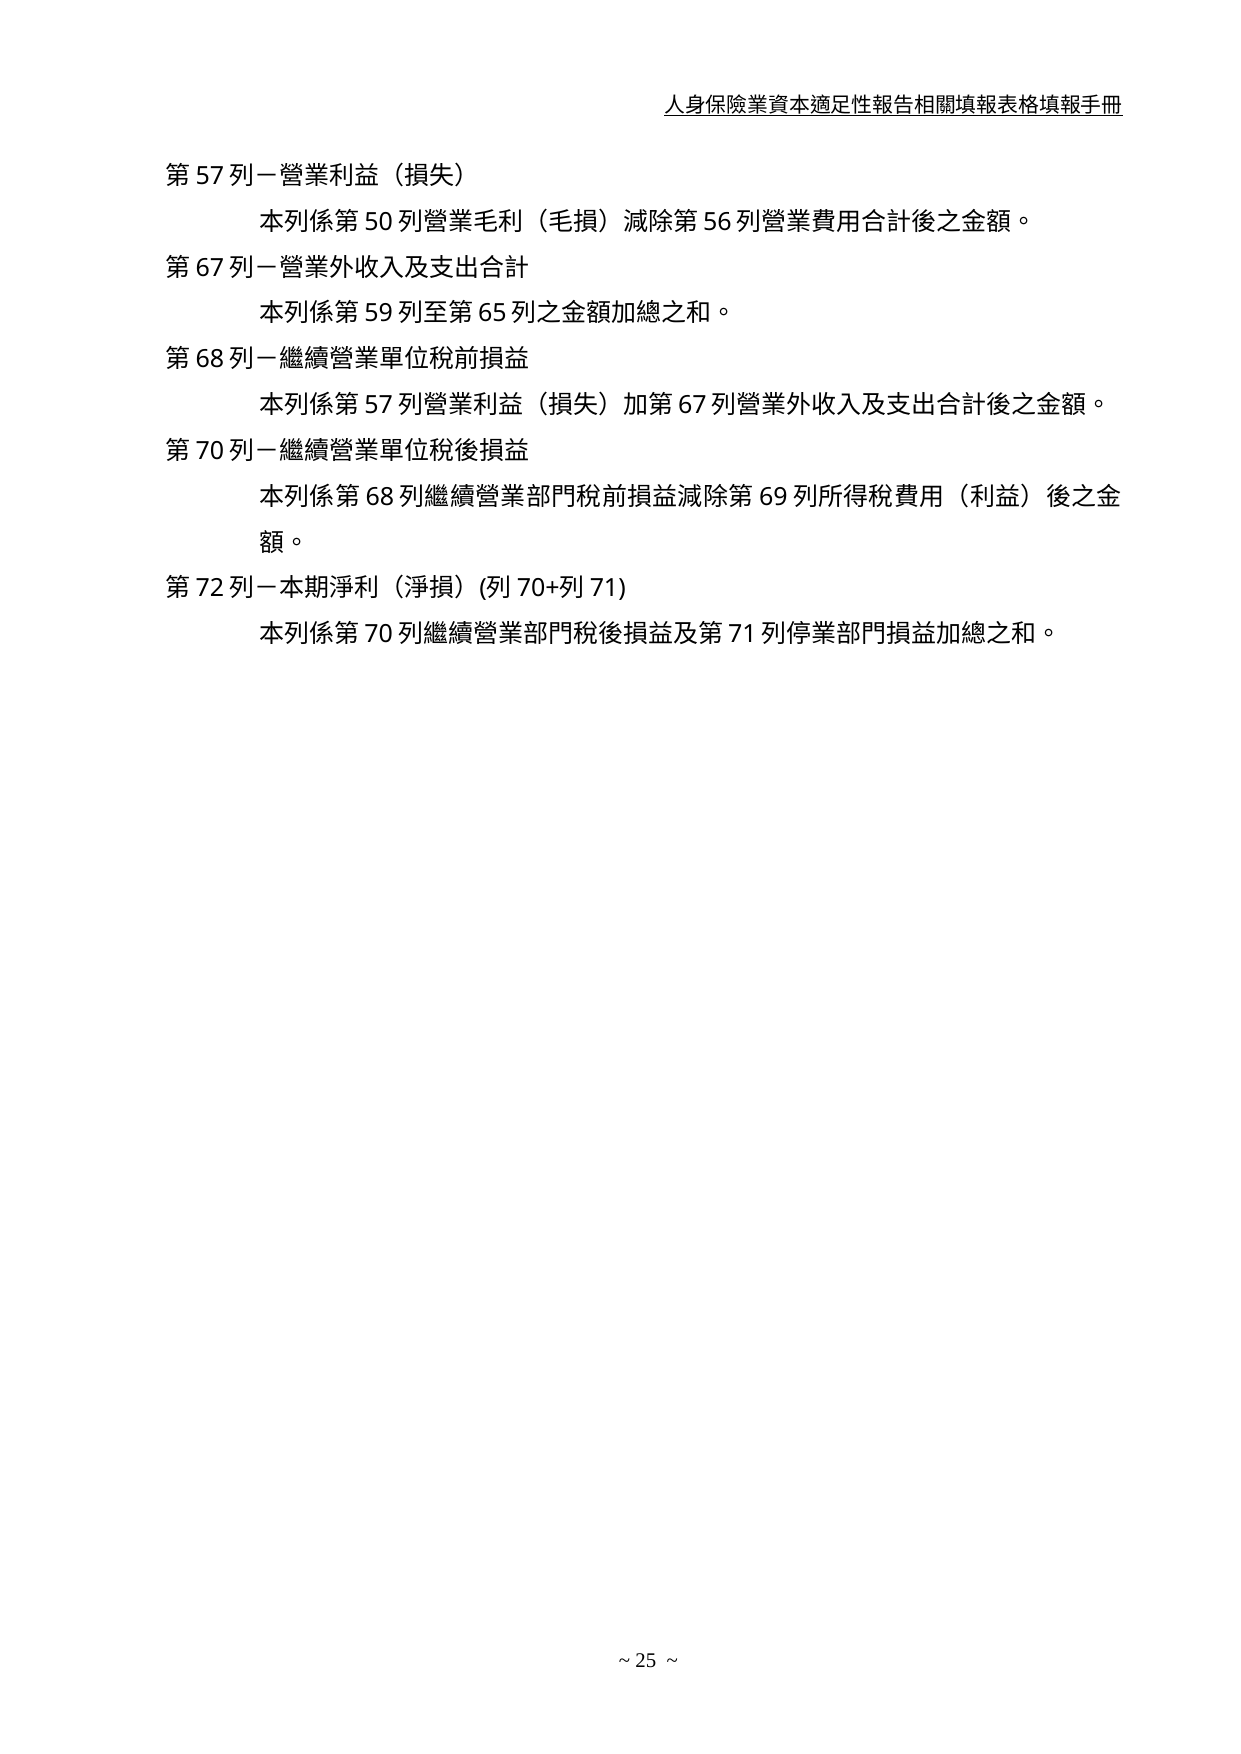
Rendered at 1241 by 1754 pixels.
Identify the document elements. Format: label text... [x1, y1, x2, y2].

text 本列係第50列營業毛利（毛損）減除第56列營業費用合計後之金額。 [165, 193, 1122, 239]
text 第67列－營業外收入及支出合計 [165, 239, 1122, 285]
text 本列係第57列營業利益（損失）加第67列營業外收入及支出合計後之金額。 [259, 377, 1122, 423]
text 第72列－本期淨利（淨損）(列70+列71) [165, 560, 1122, 606]
text 本列係第70列繼續營業部門稅後損益及第71列停業部門損益加總之和。 [259, 606, 1122, 652]
text 本列係第68列繼續營業部門稅前損益減除第69列所得稅費用（利益）後之金額。 [259, 468, 1122, 560]
text 第57列－營業利益（損失） [165, 148, 1122, 193]
text 本列係第59列至第65列之金額加總之和。 [165, 285, 1122, 331]
text 第70列－繼續營業單位稅後損益 [165, 423, 1122, 468]
text 第68列－繼續營業單位稅前損益 [165, 331, 1122, 377]
